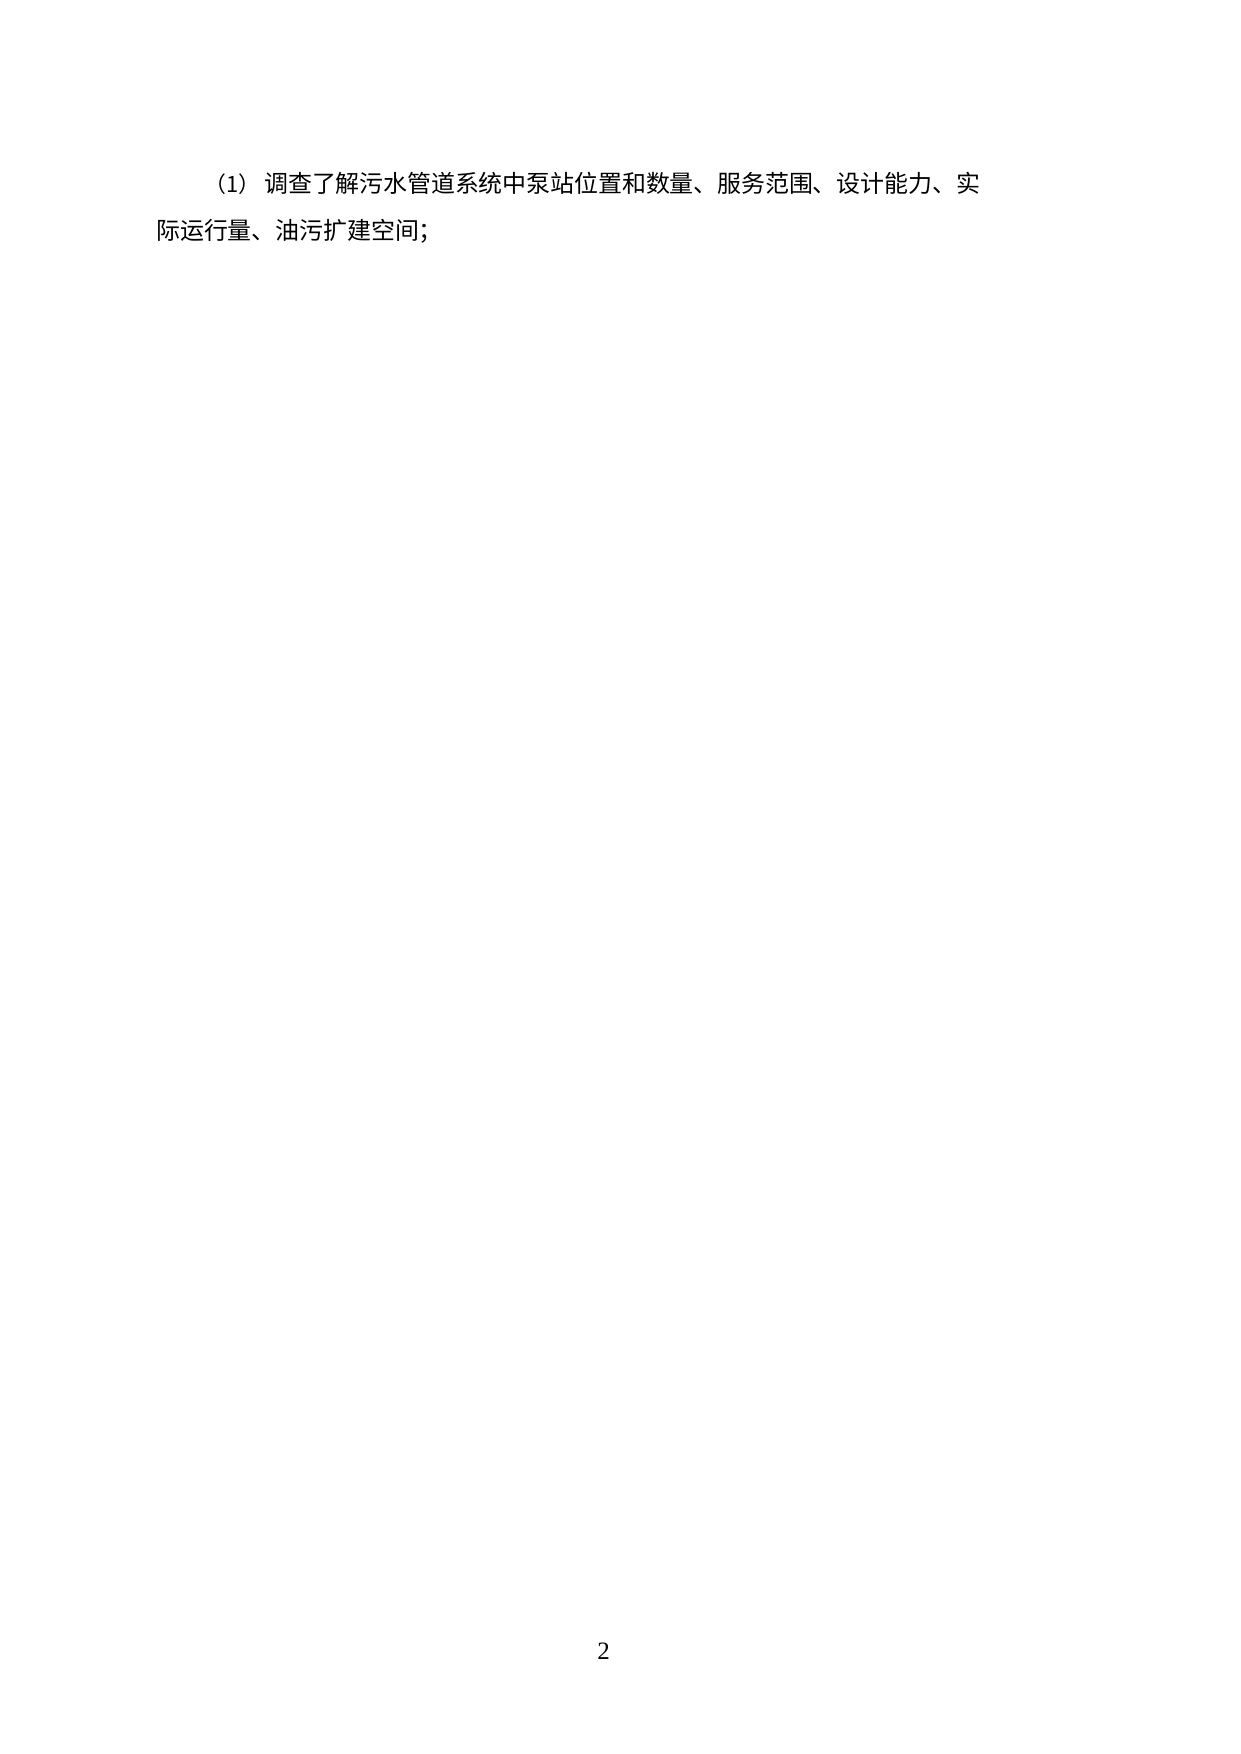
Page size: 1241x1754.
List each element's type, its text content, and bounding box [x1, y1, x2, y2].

list 调查了解污水管道系统中泵站位置和数量、服务范围、设计能力、实际运行量、油污扩建空间； [156, 164, 983, 246]
